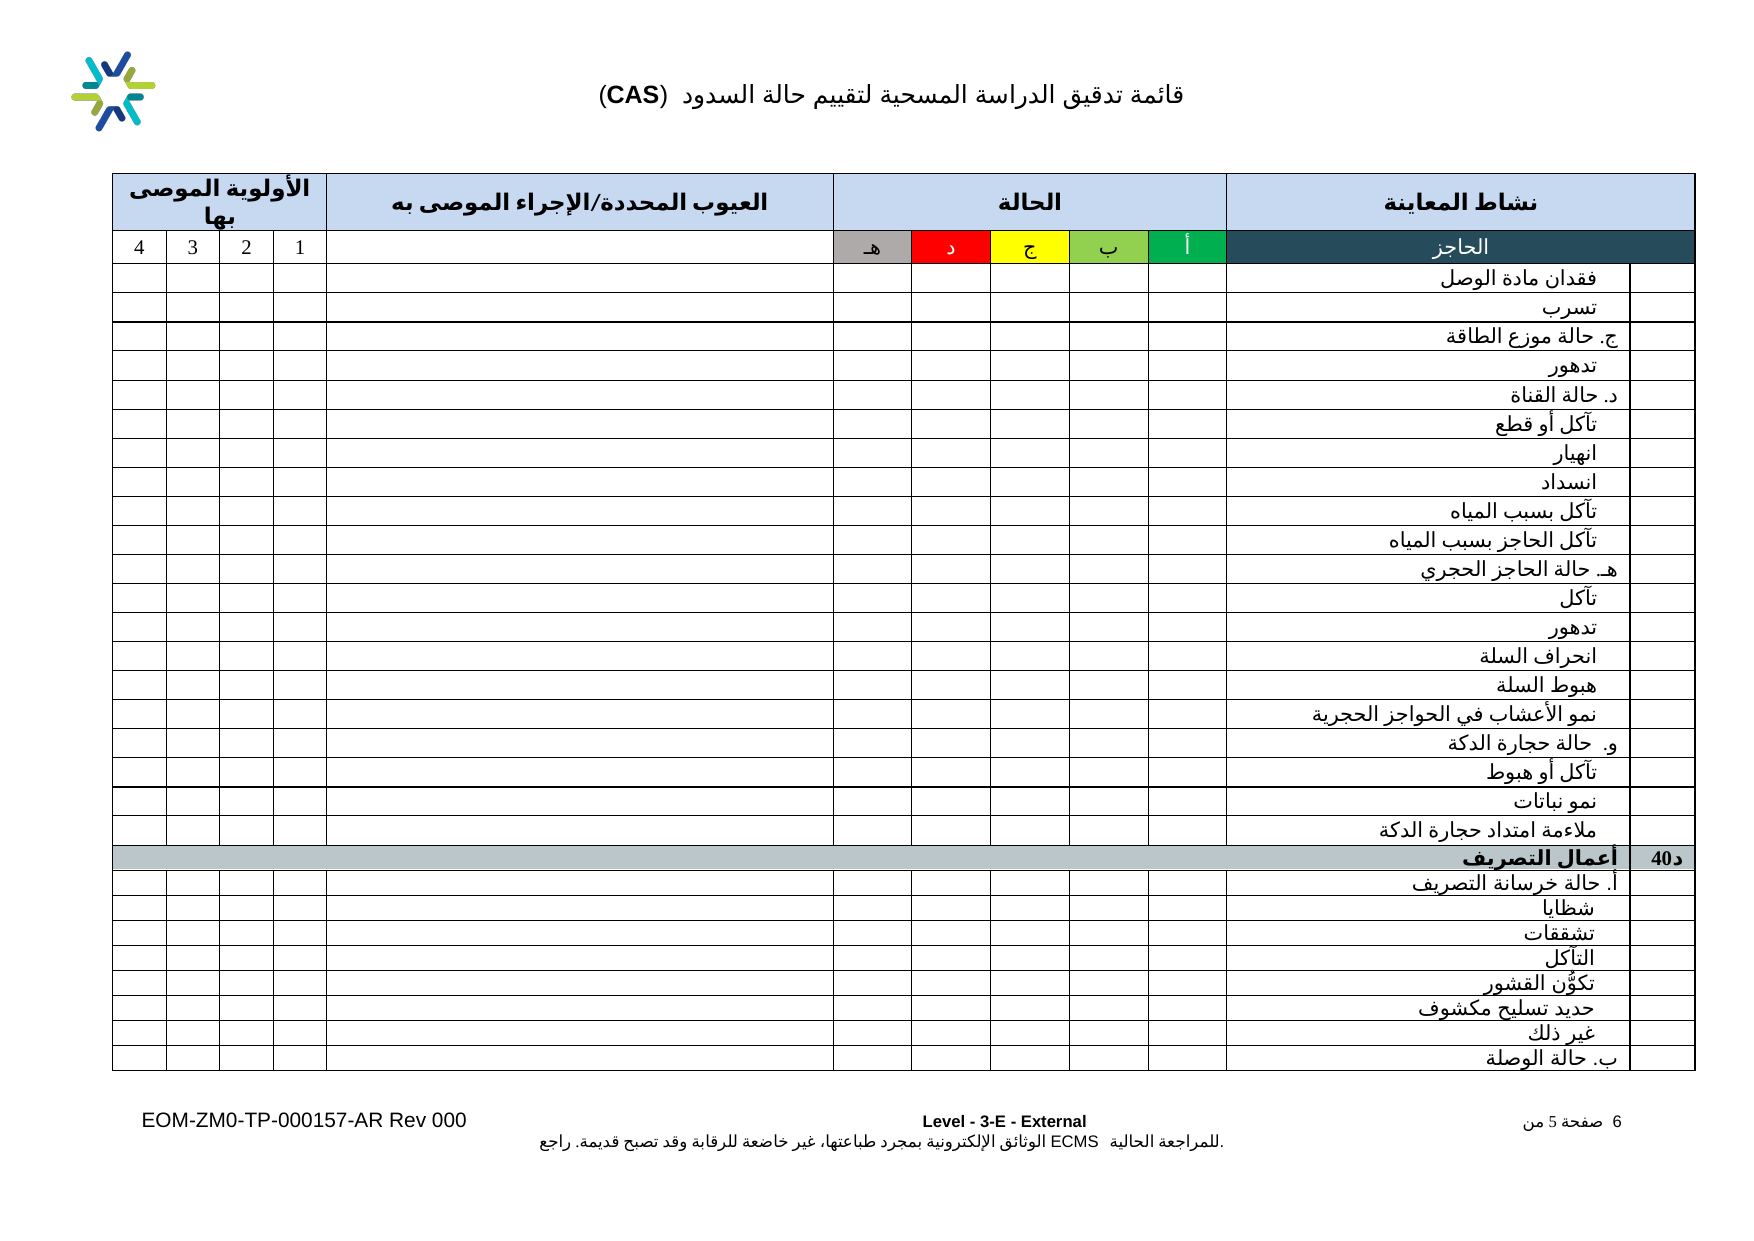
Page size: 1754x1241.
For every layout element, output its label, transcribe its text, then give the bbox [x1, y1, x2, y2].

table_cell [167, 788, 219, 815]
table_cell [167, 323, 219, 350]
table_cell [1149, 816, 1226, 844]
table_cell [167, 584, 219, 612]
table_cell [1149, 788, 1226, 815]
table_cell [113, 351, 166, 379]
table_cell [834, 410, 911, 438]
table_cell تدهور [1227, 351, 1629, 379]
table_cell [991, 468, 1069, 496]
table_cell [327, 788, 833, 815]
table_cell [274, 584, 326, 612]
table_cell [327, 526, 833, 554]
table_cell [834, 555, 911, 583]
table_cell [912, 264, 990, 292]
table_cell [167, 729, 219, 757]
table_cell [1631, 671, 1694, 699]
table_cell ج. حالة موزع الطاقة [1227, 323, 1629, 350]
table_cell [327, 439, 833, 467]
table_cell [834, 816, 911, 844]
table_cell [274, 497, 326, 525]
table_cell [113, 788, 166, 815]
table_cell [912, 497, 990, 525]
table_cell [1070, 1046, 1148, 1069]
table_cell [912, 584, 990, 612]
table_cell [1149, 671, 1226, 699]
table_cell [327, 996, 833, 1019]
table_cell [274, 1021, 326, 1044]
table_cell [1070, 700, 1148, 728]
table_cell [1149, 896, 1226, 919]
table_cell [834, 871, 911, 894]
table_cell غير ذلك [1227, 1021, 1629, 1044]
table_cell أعمال التصريف [113, 846, 1629, 869]
table_cell [912, 323, 990, 350]
table_cell [167, 871, 219, 894]
table_cell تكوُّن القشور [1227, 971, 1629, 994]
table_cell [1631, 642, 1694, 670]
table_cell [1070, 871, 1148, 894]
table_cell شظايا [1227, 896, 1629, 919]
table_cell [991, 526, 1069, 554]
table_cell [167, 642, 219, 670]
table_cell [912, 613, 990, 641]
table_cell [1631, 1021, 1694, 1044]
table_cell [1149, 758, 1226, 786]
table_cell [1070, 613, 1148, 641]
table_cell [912, 971, 990, 994]
table_header الحالة [834, 174, 1226, 230]
table_cell [1070, 526, 1148, 554]
table_header الأولوية الموصى بها [113, 174, 326, 230]
table_cell [220, 264, 273, 292]
table_cell [1149, 410, 1226, 438]
table_cell [327, 642, 833, 670]
table_cell [274, 468, 326, 496]
table_cell [912, 642, 990, 670]
table_cell [327, 729, 833, 757]
table_cell [1070, 946, 1148, 969]
table_cell [274, 758, 326, 786]
table_cell [1070, 896, 1148, 919]
table_cell [834, 788, 911, 815]
table_cell تشققات [1227, 921, 1629, 944]
table_cell [991, 555, 1069, 583]
table_cell [274, 293, 326, 321]
table_cell [327, 555, 833, 583]
table_cell [113, 555, 166, 583]
table_cell [1070, 671, 1148, 699]
table_cell [834, 758, 911, 786]
table_cell [167, 671, 219, 699]
table_cell [912, 439, 990, 467]
table_cell هـ [834, 231, 911, 263]
table_cell 3 [167, 231, 219, 263]
table_cell [274, 439, 326, 467]
table_cell [834, 613, 911, 641]
table_cell الحاجز [1227, 231, 1694, 263]
table_cell [991, 264, 1069, 292]
table_cell [1631, 555, 1694, 583]
table_cell [274, 871, 326, 894]
table_cell [1070, 642, 1148, 670]
table_cell [1631, 613, 1694, 641]
table_cell [220, 439, 273, 467]
table_cell [327, 231, 833, 263]
table_cell [274, 410, 326, 438]
table_cell [834, 642, 911, 670]
table_cell [912, 468, 990, 496]
table_cell [1070, 323, 1148, 350]
table_cell [834, 439, 911, 467]
table_cell [274, 526, 326, 554]
table_cell [912, 1046, 990, 1069]
table_cell [991, 816, 1069, 844]
table_cell [912, 526, 990, 554]
table_cell [991, 439, 1069, 467]
table_cell [327, 871, 833, 894]
table_cell [1631, 946, 1694, 969]
table_cell [834, 921, 911, 944]
table_cell [220, 921, 273, 944]
table_cell [220, 468, 273, 496]
table_cell [327, 497, 833, 525]
table_cell [220, 671, 273, 699]
table_cell [834, 1046, 911, 1069]
table_cell [1070, 264, 1148, 292]
table_cell [912, 700, 990, 728]
table_cell [1070, 584, 1148, 612]
table_cell [991, 613, 1069, 641]
table_cell [220, 410, 273, 438]
table_cell [912, 758, 990, 786]
table_cell ملاءمة امتداد حجارة الدكة [1227, 816, 1629, 844]
table_cell [113, 729, 166, 757]
table_cell [912, 896, 990, 919]
table_cell [327, 758, 833, 786]
table_cell [1070, 816, 1148, 844]
table_cell [1070, 758, 1148, 786]
table_cell [1149, 729, 1226, 757]
table_cell [834, 323, 911, 350]
table_cell أ. حالة خرسانة التصريف [1227, 871, 1629, 894]
table_cell [274, 729, 326, 757]
table_cell [327, 1021, 833, 1044]
table_cell [991, 351, 1069, 379]
table_cell [991, 729, 1069, 757]
table_cell [167, 700, 219, 728]
table_cell [991, 896, 1069, 919]
table_cell حديد تسليح مكشوف [1227, 996, 1629, 1019]
table_cell [113, 468, 166, 496]
table_cell [912, 996, 990, 1019]
table_cell [220, 642, 273, 670]
table_cell [1149, 323, 1226, 350]
table_cell [167, 996, 219, 1019]
table_cell التآكل [1227, 946, 1629, 969]
table_cell [991, 293, 1069, 321]
table_cell [274, 788, 326, 815]
table_cell [167, 971, 219, 994]
table_cell [113, 896, 166, 919]
table_cell [1631, 871, 1694, 894]
table_cell [1149, 946, 1226, 969]
table_cell [113, 946, 166, 969]
table_cell [912, 381, 990, 408]
table_cell د. حالة القناة [1227, 381, 1629, 408]
table_cell [327, 971, 833, 994]
table_cell [113, 758, 166, 786]
table_cell [113, 921, 166, 944]
table_cell [327, 293, 833, 321]
table_cell [220, 946, 273, 969]
table_cell هـ. حالة الحاجز الحجري [1227, 555, 1629, 583]
table_cell [991, 410, 1069, 438]
table_cell [1070, 497, 1148, 525]
table_cell [167, 758, 219, 786]
table_cell [834, 946, 911, 969]
table_cell [1070, 439, 1148, 467]
table_cell [912, 293, 990, 321]
table_cell [1631, 293, 1694, 321]
table_cell [912, 946, 990, 969]
table_cell [113, 584, 166, 612]
table_cell ج [991, 231, 1069, 263]
table_cell [834, 996, 911, 1019]
table_cell [327, 613, 833, 641]
table_cell [113, 642, 166, 670]
table_cell [327, 323, 833, 350]
table_cell [991, 871, 1069, 894]
table_cell [1631, 264, 1694, 292]
table_cell [991, 584, 1069, 612]
table_cell [220, 381, 273, 408]
table_cell [1631, 921, 1694, 944]
table_cell [1631, 729, 1694, 757]
table_cell [113, 410, 166, 438]
table_cell [1070, 410, 1148, 438]
table_cell [113, 996, 166, 1019]
table_cell [220, 293, 273, 321]
table_cell [274, 381, 326, 408]
table_cell [1149, 264, 1226, 292]
table_cell [834, 351, 911, 379]
table_cell [220, 555, 273, 583]
table_cell ب [1070, 231, 1148, 263]
table_cell تسرب [1227, 293, 1629, 321]
table_cell [991, 758, 1069, 786]
table_cell [1070, 1021, 1148, 1044]
table_cell [1631, 816, 1694, 844]
table_cell 2 [220, 231, 273, 263]
table_cell [1070, 555, 1148, 583]
table_cell [1149, 642, 1226, 670]
table_cell [1149, 584, 1226, 612]
table_cell [1631, 497, 1694, 525]
table_cell [167, 555, 219, 583]
table_cell [912, 921, 990, 944]
table_cell [113, 293, 166, 321]
table_cell [991, 700, 1069, 728]
table_cell [1149, 921, 1226, 944]
table_cell [1631, 526, 1694, 554]
table_cell [834, 381, 911, 408]
table_cell [1631, 896, 1694, 919]
table_cell [991, 1046, 1069, 1069]
table_cell فقدان مادة الوصل [1227, 264, 1629, 292]
table_cell [1149, 996, 1226, 1019]
table_cell [274, 323, 326, 350]
table_cell [274, 1046, 326, 1069]
table_cell [1070, 971, 1148, 994]
table_cell [912, 555, 990, 583]
table_cell [991, 996, 1069, 1019]
table_cell [991, 323, 1069, 350]
table_cell [1070, 381, 1148, 408]
table_cell [1149, 700, 1226, 728]
table_cell [167, 264, 219, 292]
table_cell [327, 1046, 833, 1069]
table_cell [1149, 293, 1226, 321]
table_cell [327, 410, 833, 438]
table_cell [991, 381, 1069, 408]
table_cell [274, 642, 326, 670]
table_cell تآكل الحاجز بسبب المياه [1227, 526, 1629, 554]
table_cell [113, 816, 166, 844]
table_cell [834, 729, 911, 757]
table_cell [327, 351, 833, 379]
table_cell [1631, 700, 1694, 728]
table_cell [834, 497, 911, 525]
table_cell [167, 439, 219, 467]
table_cell [167, 896, 219, 919]
table_cell [220, 816, 273, 844]
table_cell [1070, 788, 1148, 815]
table_cell [1631, 323, 1694, 350]
table_cell [167, 921, 219, 944]
table_cell [991, 971, 1069, 994]
table_cell و. حالة حجارة الدكة [1227, 729, 1629, 757]
table_cell [167, 613, 219, 641]
table_cell [834, 700, 911, 728]
table_cell [1149, 613, 1226, 641]
table_cell نمو نباتات [1227, 788, 1629, 815]
table_cell [327, 896, 833, 919]
table_cell [1070, 351, 1148, 379]
table_cell [991, 497, 1069, 525]
table_cell [220, 729, 273, 757]
table_cell [167, 946, 219, 969]
table_cell [274, 921, 326, 944]
table_cell [220, 1046, 273, 1069]
table_cell [113, 613, 166, 641]
table_cell [113, 1046, 166, 1069]
table_cell ب. حالة الوصلة [1227, 1046, 1629, 1069]
table_cell [912, 729, 990, 757]
table_cell [113, 381, 166, 408]
table_cell [1631, 971, 1694, 994]
table_cell [327, 700, 833, 728]
table_cell [327, 946, 833, 969]
table_cell [167, 1021, 219, 1044]
table_cell أ [1149, 231, 1226, 263]
table_cell د [912, 231, 990, 263]
table_cell [220, 971, 273, 994]
table_cell [113, 871, 166, 894]
table_cell [1149, 871, 1226, 894]
table_cell [991, 642, 1069, 670]
table_cell [1631, 439, 1694, 467]
table_cell [912, 788, 990, 815]
table_cell [167, 1046, 219, 1069]
table_cell [327, 816, 833, 844]
table_header العيوب المحددة/الإجراء الموصى به [327, 174, 833, 230]
table_cell [167, 381, 219, 408]
table_cell [327, 264, 833, 292]
table_cell نمو الأعشاب في الحواجز الحجرية [1227, 700, 1629, 728]
table_cell [220, 788, 273, 815]
table_cell [1149, 351, 1226, 379]
table_cell [834, 526, 911, 554]
table_cell [1631, 584, 1694, 612]
table_cell [113, 971, 166, 994]
table_cell [220, 351, 273, 379]
table_cell [220, 497, 273, 525]
table_cell [220, 584, 273, 612]
table_cell [113, 526, 166, 554]
table_cell [167, 293, 219, 321]
table_cell [1149, 526, 1226, 554]
table_cell [274, 700, 326, 728]
table_cell [220, 700, 273, 728]
table_cell [912, 351, 990, 379]
table_cell [1070, 468, 1148, 496]
table_cell [991, 921, 1069, 944]
table_cell [167, 351, 219, 379]
table_cell انهيار [1227, 439, 1629, 467]
table_cell [1070, 921, 1148, 944]
table_cell [834, 293, 911, 321]
table_cell [167, 410, 219, 438]
table_cell [834, 264, 911, 292]
table_cell [1149, 1021, 1226, 1044]
table_cell [274, 896, 326, 919]
table_cell [220, 323, 273, 350]
table_cell [220, 613, 273, 641]
table_cell تدهور [1227, 613, 1629, 641]
table_cell [220, 758, 273, 786]
table_cell [1631, 758, 1694, 786]
table_cell [113, 264, 166, 292]
table_cell [834, 1021, 911, 1044]
table_cell [1070, 996, 1148, 1019]
table_cell [912, 871, 990, 894]
table_cell [274, 971, 326, 994]
table_cell [1149, 971, 1226, 994]
table_cell [167, 526, 219, 554]
table_cell [167, 816, 219, 844]
table_cell [220, 896, 273, 919]
table_cell [1149, 1046, 1226, 1069]
table_cell [912, 816, 990, 844]
table_cell [327, 921, 833, 944]
table_cell [327, 468, 833, 496]
table_cell [991, 671, 1069, 699]
table_cell [991, 788, 1069, 815]
table_cell [1070, 293, 1148, 321]
table_cell انحراف السلة [1227, 642, 1629, 670]
table_cell [327, 381, 833, 408]
table_cell [113, 323, 166, 350]
table_cell [113, 1021, 166, 1044]
table_cell [1631, 468, 1694, 496]
table_cell [274, 816, 326, 844]
table_header نشاط المعاينة [1227, 174, 1694, 230]
table_cell [912, 410, 990, 438]
table_cell [113, 497, 166, 525]
table_cell [1149, 381, 1226, 408]
table_cell [1070, 729, 1148, 757]
table_cell [991, 946, 1069, 969]
table_cell [1149, 555, 1226, 583]
table_cell [274, 946, 326, 969]
table_cell [327, 671, 833, 699]
table_cell [274, 555, 326, 583]
table_cell [912, 1021, 990, 1044]
table_cell تآكل أو قطع [1227, 410, 1629, 438]
table_cell [274, 613, 326, 641]
table_cell د40 [1631, 846, 1694, 869]
table_cell تآكل [1227, 584, 1629, 612]
table_cell [274, 351, 326, 379]
table_cell انسداد [1227, 468, 1629, 496]
table_cell [1631, 996, 1694, 1019]
table_cell [912, 671, 990, 699]
table_cell تآكل بسبب المياه [1227, 497, 1629, 525]
table_cell [113, 671, 166, 699]
table_cell هبوط السلة [1227, 671, 1629, 699]
table_cell [1631, 1046, 1694, 1069]
table_cell [834, 584, 911, 612]
table_cell [834, 971, 911, 994]
table_cell [834, 468, 911, 496]
table_cell تآكل أو هبوط [1227, 758, 1629, 786]
table_cell [1631, 410, 1694, 438]
table_cell [1149, 439, 1226, 467]
table_cell [1149, 468, 1226, 496]
table_cell [1149, 497, 1226, 525]
table_cell [220, 526, 273, 554]
table_cell [274, 671, 326, 699]
table_cell [834, 671, 911, 699]
table_cell [1631, 351, 1694, 379]
table_cell [167, 497, 219, 525]
table_cell [113, 700, 166, 728]
table_cell 4 [113, 231, 166, 263]
table_cell [167, 468, 219, 496]
table_cell [220, 996, 273, 1019]
table_cell [274, 996, 326, 1019]
table_cell [220, 871, 273, 894]
table_cell [327, 584, 833, 612]
table_cell [834, 896, 911, 919]
table_cell [991, 1021, 1069, 1044]
table_cell [1631, 381, 1694, 408]
table_cell 1 [274, 231, 326, 263]
table_cell [1631, 788, 1694, 815]
table_cell [220, 1021, 273, 1044]
table_cell [113, 439, 166, 467]
table_cell [274, 264, 326, 292]
